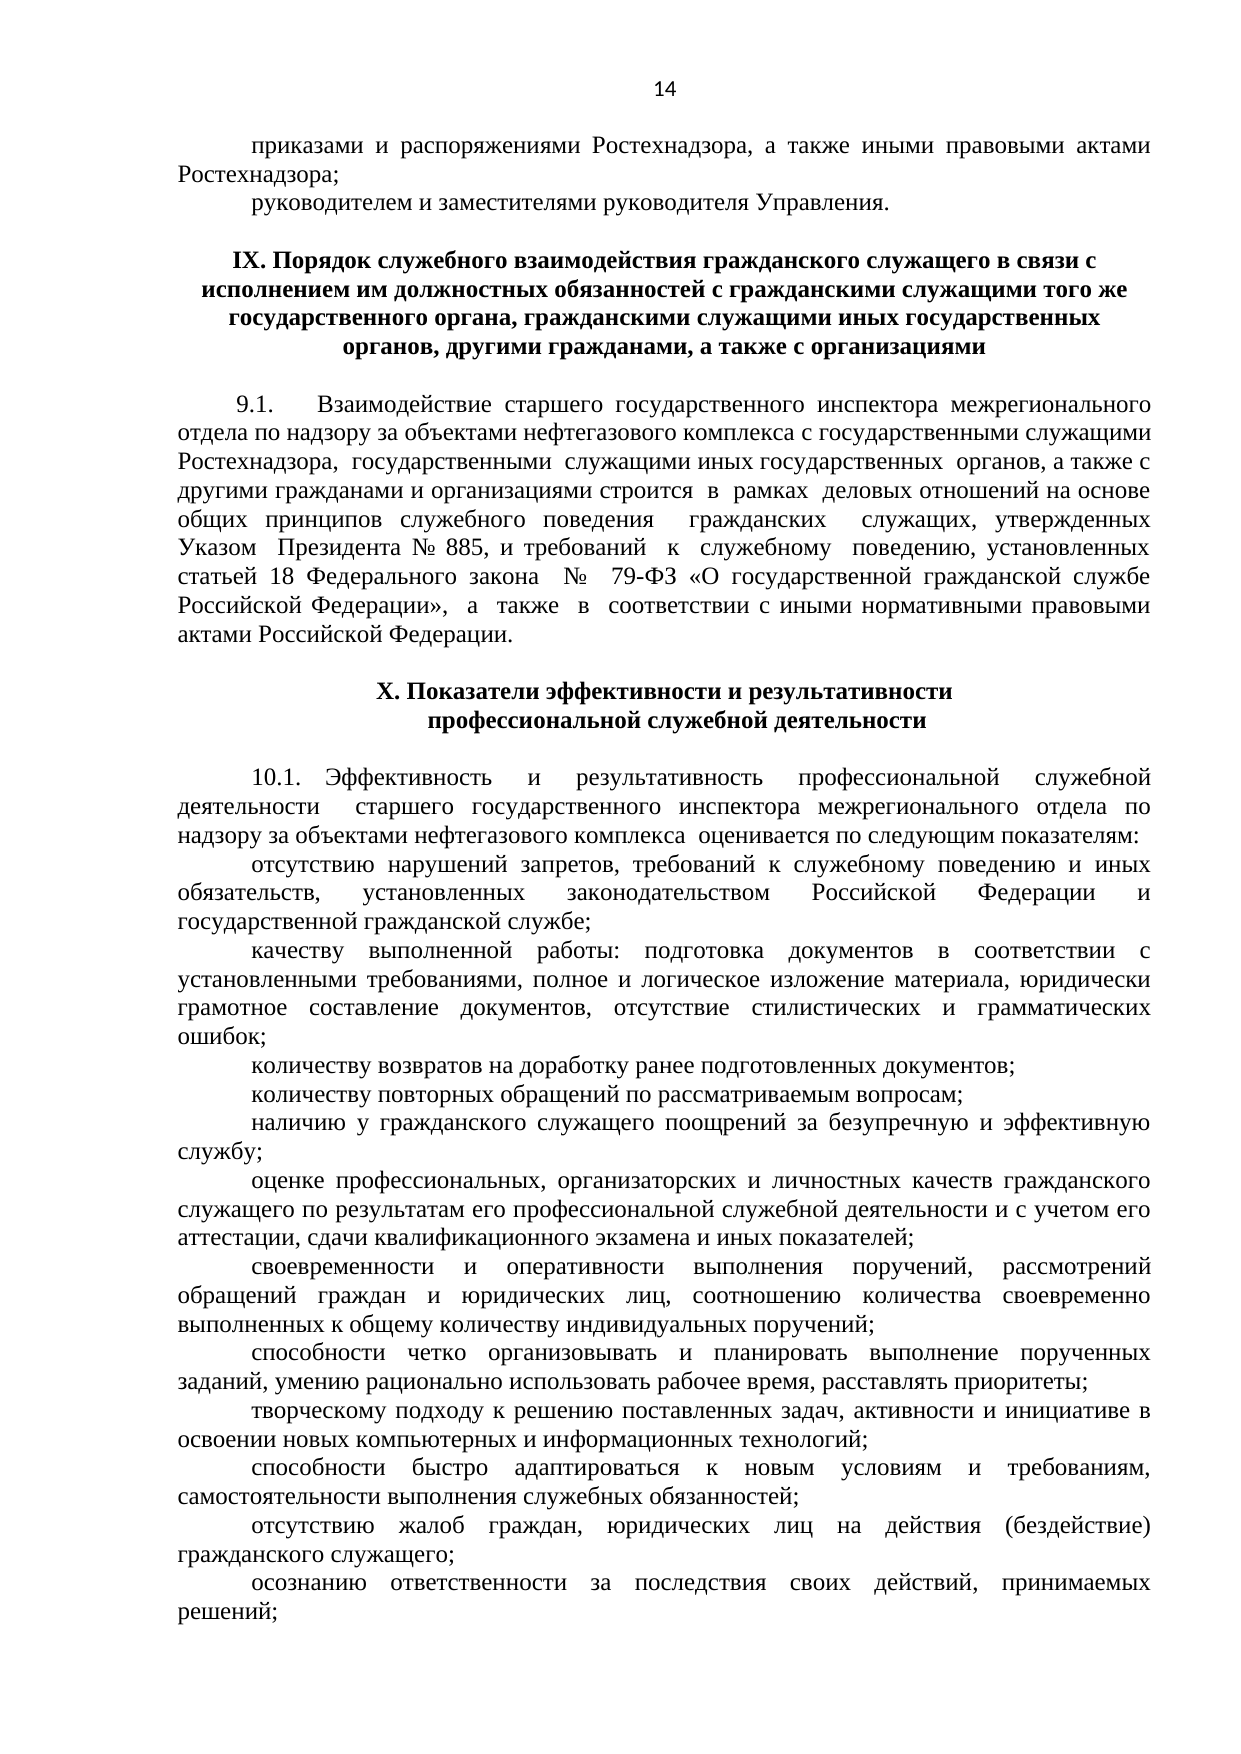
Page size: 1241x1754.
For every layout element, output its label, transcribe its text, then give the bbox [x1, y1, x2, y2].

text руководителем и заместителями руководителя Управления. [177, 187, 1152, 216]
text IX. Порядок служебного взаимодействия гражданского служащего в связи с исполнением им должностных обязанностей с гражданскими служащими того же государственного органа, гражданскими служащими иных государственных органов, другими гражданами, а также с организациями [177, 245, 1152, 360]
text оценке профессиональных, организаторских и личностных качеств гражданского служащего по результатам его профессиональной служебной деятельности и с учетом его аттестации, сдачи квалификационного экзамена и иных показателей; [177, 1165, 1152, 1251]
text количеству повторных обращений по рассматриваемым вопросам; [177, 1079, 1152, 1107]
text своевременности и оперативности выполнения поручений, рассмотрений обращений граждан и юридических лиц, соотношению количества своевременно выполненных к общему количеству индивидуальных поручений; [177, 1251, 1152, 1337]
text количеству возвратов на доработку ранее подготовленных документов; [177, 1050, 1152, 1079]
text творческому подходу к решению поставленных задач, активности и инициативе в освоении новых компьютерных и информационных технологий; [177, 1395, 1152, 1452]
text качеству выполненной работы: подготовка документов в соответствии с установленными требованиями, полное и логическое изложение материала, юридически грамотное составление документов, отсутствие стилистических и грамматических ошибок; [177, 935, 1152, 1050]
text 9.1. Взаимодействие старшего государственного инспектора межрегионального отдела по надзору за объектами нефтегазового комплекса с государственными служащими Ростехнадзора, государственными служащими иных государственных органов, а также с другими гражданами и организациями строится в рамках деловых отношений на основе общих принципов служебного поведения гражданских служащих, утвержденных Указом Президента № 885, и требований к служебному поведению, установленных статьей 18 Федерального закона № 79-ФЗ «О государственной гражданской службе Российской Федерации», а также в соответствии с иными нормативными правовыми актами Российской Федерации. [177, 389, 1152, 647]
text способности четко организовывать и планировать выполнение порученных заданий, умению рационально использовать рабочее время, расставлять приоритеты; [177, 1337, 1152, 1395]
text отсутствию нарушений запретов, требований к служебному поведению и иных обязательств, установленных законодательством Российской Федерации и государственной гражданской службе; [177, 849, 1152, 935]
text 10.1. Эффективность и результативность профессиональной служебной деятельности старшего государственного инспектора межрегионального отдела по надзору за объектами нефтегазового комплекса оценивается по следующим показателям: [177, 762, 1152, 849]
text приказами и распоряжениями Ростехнадзора, а также иными правовыми актами Ростехнадзора; [177, 130, 1152, 187]
text способности быстро адаптироваться к новым условиям и требованиям, самостоятельности выполнения служебных обязанностей; [177, 1452, 1152, 1510]
text наличию у гражданского служащего поощрений за безупречную и эффективную службу; [177, 1107, 1152, 1165]
text осознанию ответственности за последствия своих действий, принимаемых решений; [177, 1567, 1152, 1625]
text отсутствию жалоб граждан, юридических лиц на действия (бездействие) гражданского служащего; [177, 1510, 1152, 1567]
text X. Показатели эффективности и результативности [177, 676, 1152, 705]
text профессиональной служебной деятельности [177, 705, 1152, 734]
